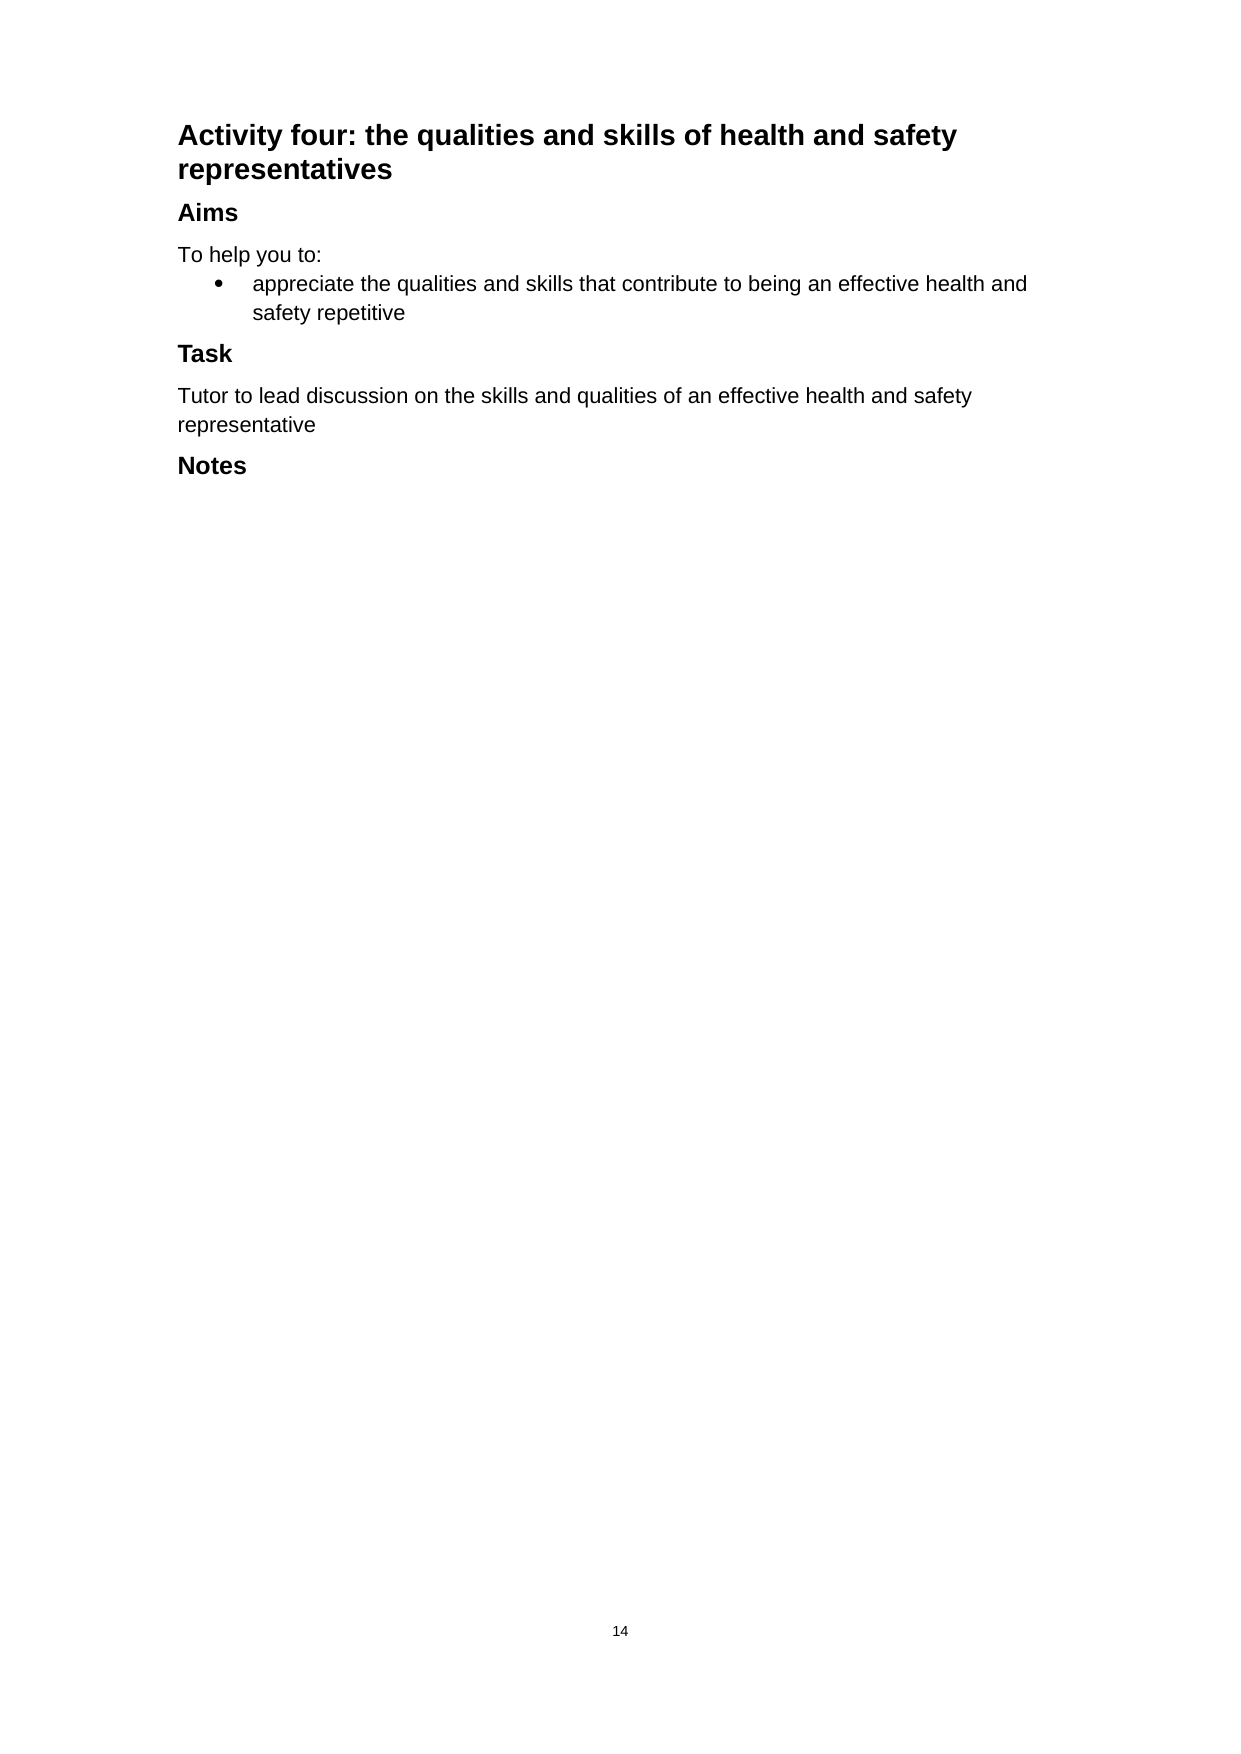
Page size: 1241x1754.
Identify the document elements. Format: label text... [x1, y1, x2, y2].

text To help you to: [177, 239, 1063, 268]
subtitle Task [177, 339, 1063, 368]
text Tutor to lead discussion on the skills and qualities of an effective health and safety representative [177, 380, 1063, 438]
subtitle Notes [177, 451, 1063, 480]
list appreciate the qualities and skills that contribute to being an effective health and safety repetitive [215, 268, 1063, 326]
subtitle Aims [177, 198, 1063, 226]
subtitle Activity four: the qualities and skills of health and safety representatives [177, 118, 1063, 185]
